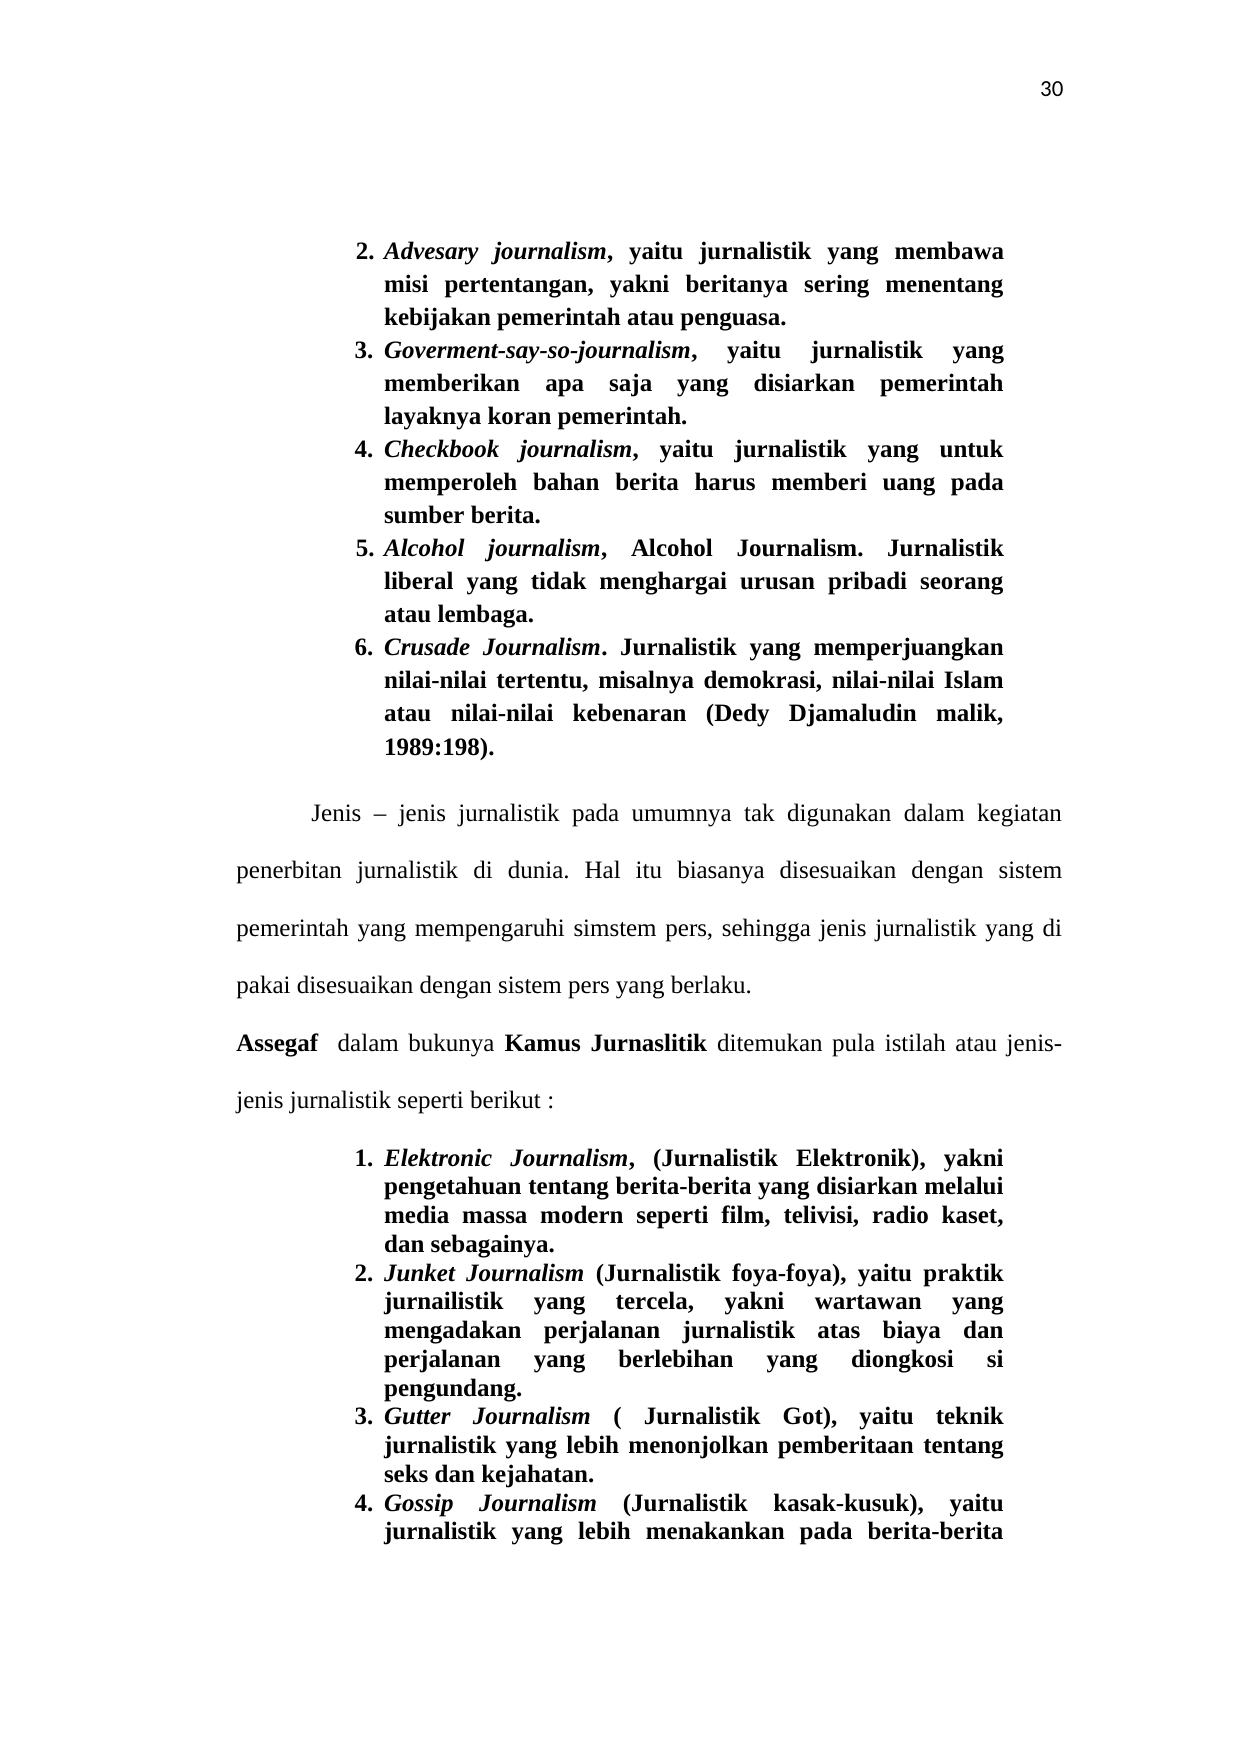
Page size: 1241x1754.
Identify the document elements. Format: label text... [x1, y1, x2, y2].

list Checkbook journalism, yaitu jurnalistik yang untuk memperoleh bahan berita harus memberi uang pada sumber berita. [354, 434, 1004, 529]
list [354, 1488, 1004, 1545]
list Elektronic Journalism, (Jurnalistik Elektronik), yakni pengetahuan tentang berita-berita yang disiarkan melalui media massa modern seperti film, telivisi, radio kaset, dan sebagainya. [354, 1143, 1004, 1258]
list Advesary journalism, yaitu jurnalistik yang membawa misi pertentangan, yakni beritanya sering menentang kebijakan pemerintah atau penguasa. [356, 236, 1004, 331]
list Alcohol journalism, Alcohol Journalism. Jurnalistik liberal yang tidak menghargai urusan pribadi seorang atau lembaga. [356, 533, 1004, 628]
list Goverment-say-so-journalism, yaitu jurnalistik yang memberikan apa saja yang disiarkan pemerintah layaknya koran pemerintah. [354, 335, 1004, 430]
list Gutter Journalism ( Jurnalistik Got), yaitu teknik jurnalistik yang lebih menonjolkan pemberitaan tentang seks dan kejahatan. [354, 1401, 1004, 1488]
list Crusade Journalism. Jurnalistik yang memperjuangkan nilai-nilai tertentu, misalnya demokrasi, nilai-nilai Islam atau nilai-nilai kebenaran (Dedy Djamaludin malik, 1989:198). [354, 632, 1004, 760]
list Jenis – jenis jurnalistik pada umumnya tak digunakan dalam kegiatan penerbitan jurnalistik di dunia. Hal itu biasanya disesuaikan dengan sistem pemerintah yang mempengaruhi simstem pers, sehingga jenis jurnalistik yang di pakai disesuaikan dengan sistem pers yang berlaku. [236, 798, 1063, 999]
list Junket Journalism (Jurnalistik foya-foya), yaitu praktik jurnailistik yang tercela, yakni wartawan yang mengadakan perjalanan jurnalistik atas biaya dan perjalanan yang berlebihan yang diongkosi si pengundang. [354, 1258, 1004, 1401]
text Assegaf dalam bukunya Kamus Jurnaslitik ditemukan pula istilah atau jenis-jenis jurnalistik seperti berikut : [236, 1028, 1063, 1114]
